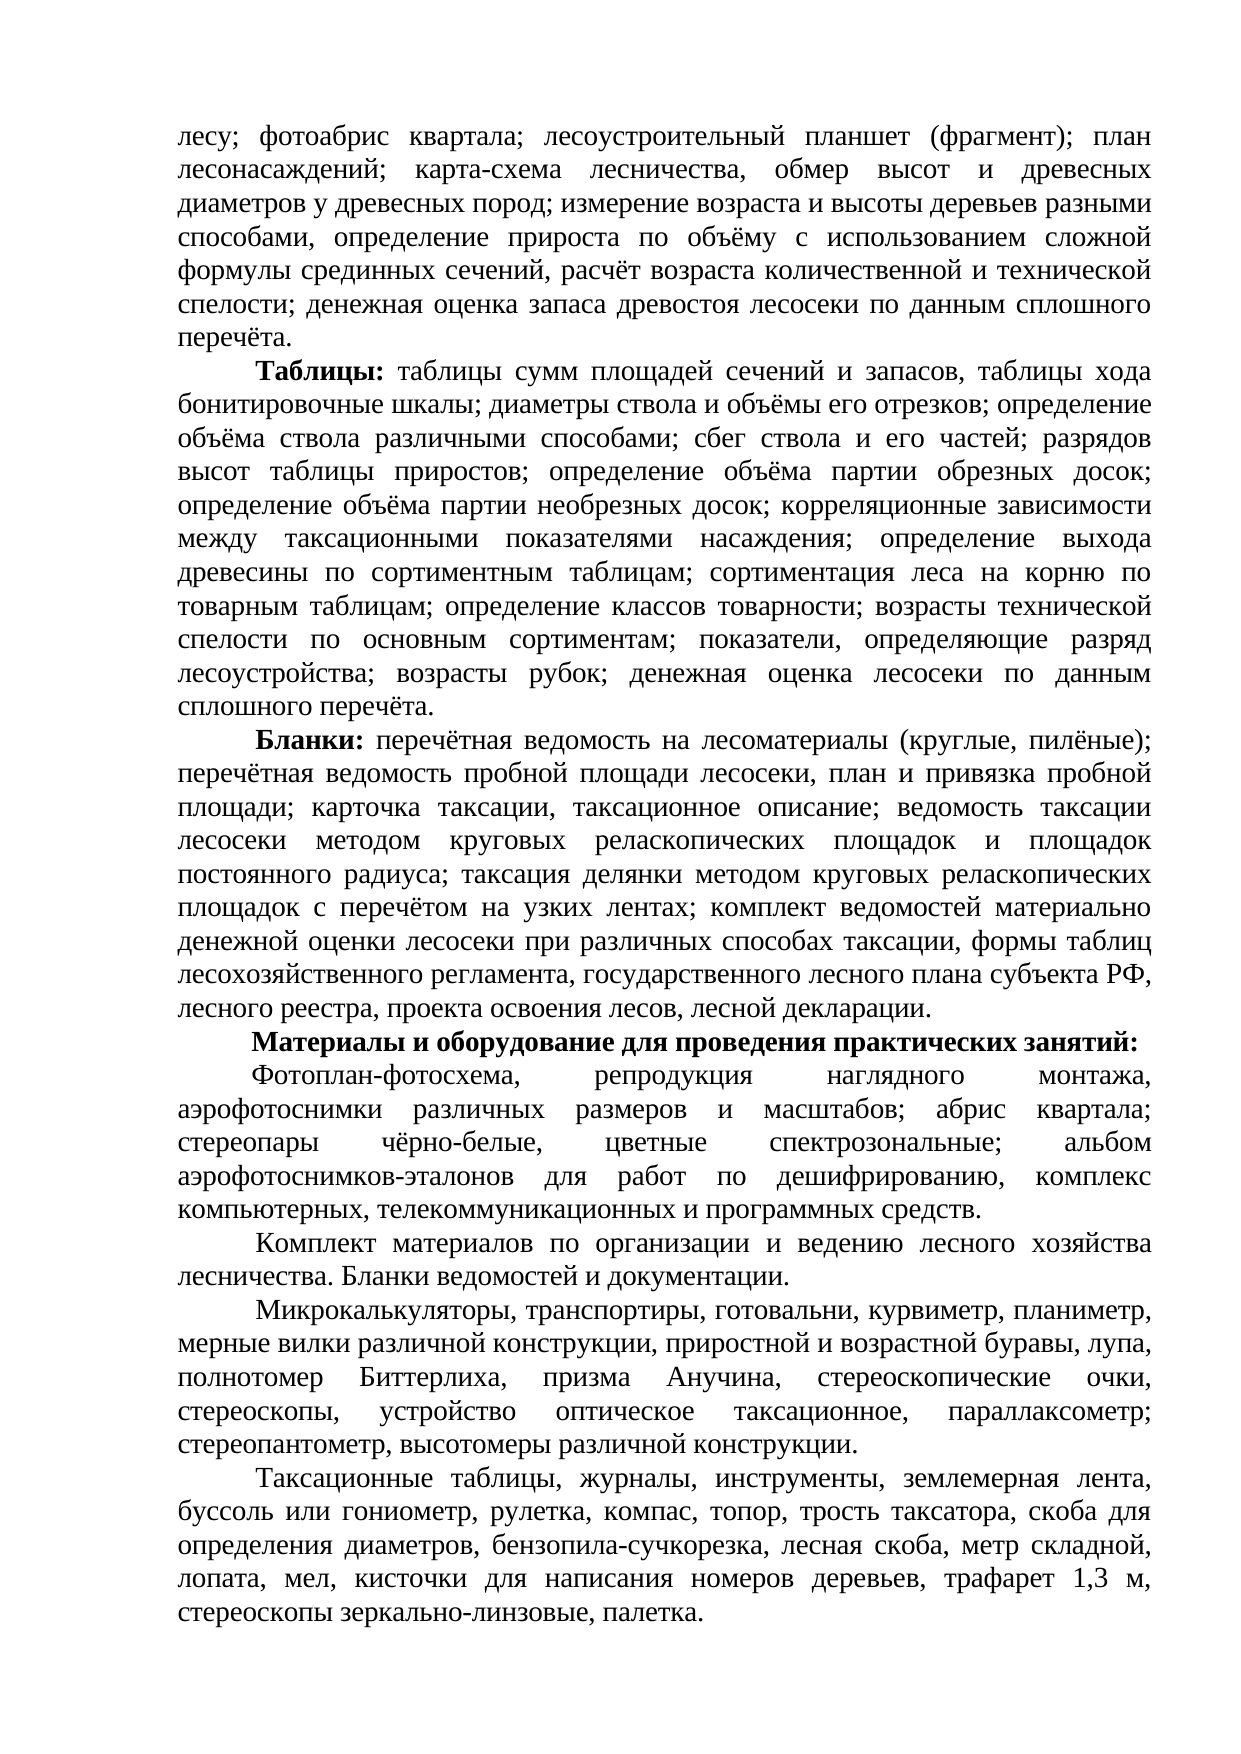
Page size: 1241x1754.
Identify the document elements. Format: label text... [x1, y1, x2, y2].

text Микрокалькуляторы, транспортиры, готовальни, курвиметр, планиметр, мерные вилки различной конструкции, приростной и возрастной буравы, лупа, полнотомер Биттерлиха, призма Анучина, стереоскопические очки, стереоскопы, устройство оптическое таксационное, параллаксометр; стереопантометр, высотомеры различной конструкции. [177, 1292, 1152, 1460]
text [177, 118, 1152, 353]
text Таксационные таблицы, журналы, инструменты, землемерная лента, буссоль или гониометр, рулетка, компас, топор, трость таксатора, скоба для определения диаметров, бензопила-сучкорезка, лесная скоба, метр складной, лопата, мел, кисточки для написания номеров деревьев, трафарет 1,3 м, стереоскопы зеркально-линзовые, палетка. [177, 1460, 1152, 1627]
text Комплект материалов по организации и ведению лесного хозяйства лесничества. Бланки ведомостей и документации. [177, 1225, 1152, 1292]
text Материалы и оборудование для проведения практических занятий: [177, 1024, 1152, 1057]
text Фотоплан-фотосхема, репродукция наглядного монтажа, аэрофотоснимки различных размеров и масштабов; абрис квартала; стереопары чёрно-белые, цветные спектрозональные; альбом аэрофотоснимков-эталонов для работ по дешифрированию, комплекс компьютерных, телекоммуникационных и программных средств. [177, 1057, 1152, 1225]
text Таблицы: таблицы сумм площадей сечений и запасов, таблицы хода бонитировочные шкалы; диаметры ствола и объёмы его отрезков; определение объёма ствола различными способами; сбег ствола и его частей; разрядов высот таблицы приростов; определение объёма партии обрезных досок; определение объёма партии необрезных досок; корреляционные зависимости между таксационными показателями насаждения; определение выхода древесины по сортиментным таблицам; сортиментация леса на корню по товарным таблицам; определение классов товарности; возрасты технической спелости по основным сортиментам; показатели, определяющие разряд лесоустройства; возрасты рубок; денежная оценка лесосеки по данным сплошного перечёта. [177, 353, 1152, 722]
text Бланки: перечётная ведомость на лесоматериалы (круглые, пилёные); перечётная ведомость пробной площади лесосеки, план и привязка пробной площади; карточка таксации, таксационное описание; ведомость таксации лесосеки методом круговых реласкопических площадок и площадок постоянного радиуса; таксация делянки методом круговых реласкопических площадок с перечётом на узких лентах; комплект ведомостей материально денежной оценки лесосеки при различных способах таксации, формы таблиц лесохозяйственного регламента, государственного лесного плана субъекта РФ, лесного реестра, проекта освоения лесов, лесной декларации. [177, 722, 1152, 1024]
